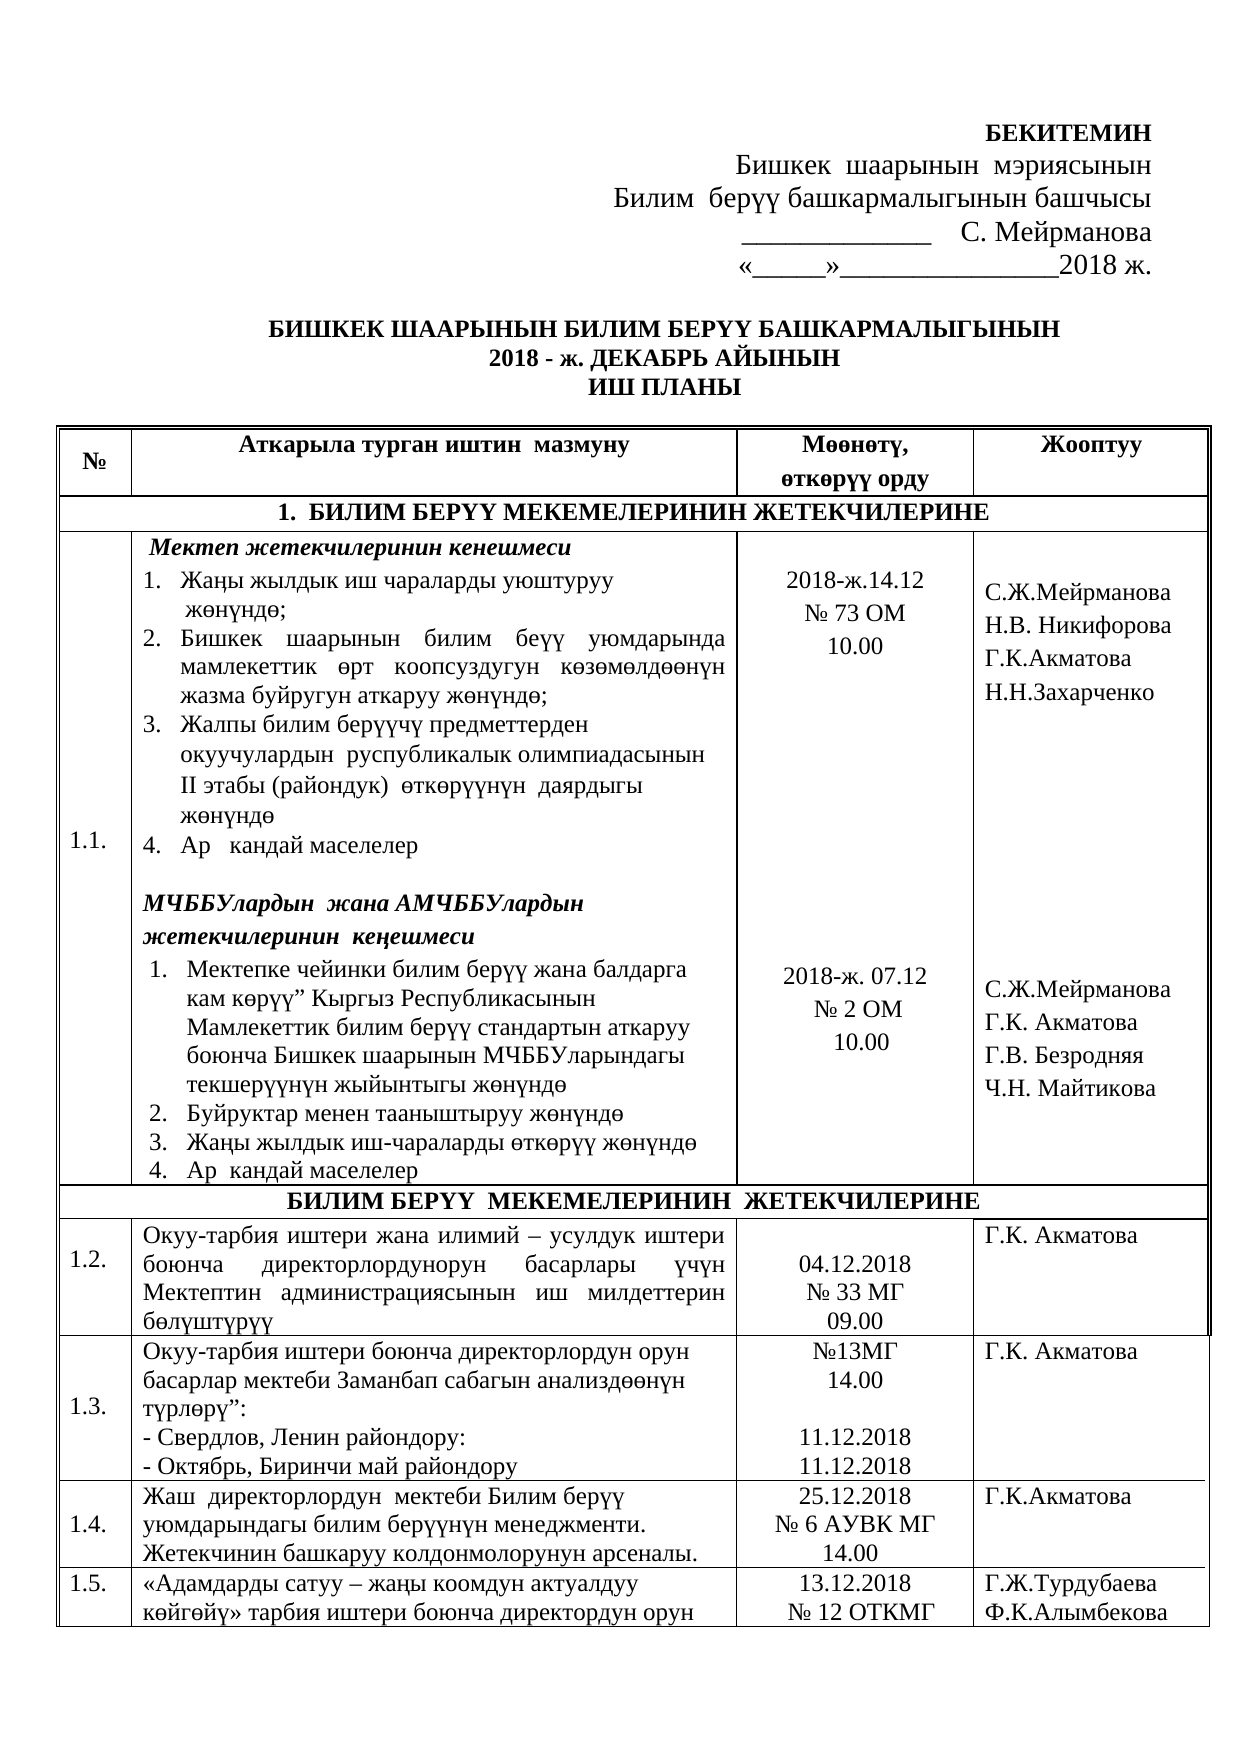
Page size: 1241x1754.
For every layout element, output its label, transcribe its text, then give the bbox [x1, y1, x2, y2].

table_header № [60, 430, 131, 495]
text «_____»_______________2018 ж. [177, 247, 1152, 281]
table_cell Г.К. Акматова [974, 1336, 1209, 1480]
text ИШ ПЛАНЫ [177, 372, 1152, 401]
text БИШКЕК ШААРЫНЫН БИЛИМ БЕРҮҮ БАШКАРМАЛЫГЫНЫН [177, 314, 1152, 343]
table_cell 1.2. [60, 1219, 131, 1335]
table_cell БИЛИМ БЕРYY МЕКЕМЕЛЕРИНИН ЖЕТЕКЧИЛЕРИНЕ [60, 1186, 1207, 1218]
table_cell 1.3. [60, 1336, 131, 1480]
table_cell Окуу-тарбия иштери жана илимий – усулдук иштери боюнча директорлордунорун басарлары үчүн Мектептин администрациясынын иш милдеттерин бөлүштүрүү [132, 1219, 736, 1335]
text Билим берүү башкармалыгынын башчысы [177, 180, 1152, 214]
table_cell 2018-ж.14.12 № 73 ОМ 10.00 2018-ж. 07.12 № 2 ОМ 10.00 [738, 532, 973, 1184]
table_cell №13МГ 14.00 11.12.2018 11.12.2018 [737, 1336, 973, 1480]
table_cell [737, 1568, 973, 1626]
table_cell 25.12.2018 № 6 АУВК МГ 14.00 [737, 1481, 973, 1567]
table_cell Г.К. Акматова [974, 1220, 1207, 1335]
text 2018 - ж. ДЕКАБРЬ АЙЫНЫН [177, 343, 1152, 372]
table_cell 1.4. [60, 1481, 131, 1567]
table_header Жооптуу [974, 430, 1207, 495]
table_cell Окуу-тарбия иштери боюнча директорлордун орун басарлар мектеби Заманбап сабагын анализдөөнүн түрлөрү”: - Свердлов, Ленин райондору: - Октябрь, Биринчи май райондору [132, 1336, 736, 1480]
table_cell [132, 1568, 736, 1626]
text _____________ С. Мейрманова [177, 214, 1152, 247]
table_cell 1.5. [60, 1568, 131, 1626]
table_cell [974, 1567, 1209, 1626]
table_cell 1.1. [60, 532, 131, 1184]
text Бишкек шаарынын мэриясынын [177, 147, 1152, 180]
table_cell Мектеп жетекчилеринин кенешмеси Жаӊы жылдык иш чараларды уюштуруу жөнүндө; Бишкек шаарынын билим беүү уюмдарында мамлекеттик өрт коопсуздугун көзөмөлдөөнүн жазма буйругун аткаруу жөнүндө; Жалпы билим берүүчү предметтерден окуучулардын руспубликалык олимпиадасынын II этабы (райондук) өткөрүүнүн даярдыгы жөнүндө Ар кандай маселелер МЧББУлардын жана АМЧББУлардын жетекчилеринин кеңешмеси Мектепке чейинки билим берүү жана балдарга кам көрүү” Кыргыз Республикасынын Мамлекеттик билим берүү стандартын аткаруу боюнча Бишкек шаарынын МЧББУларындагы текшерүүнүн жыйынтыгы жөнүндө Буйруктар менен тааныштыруу жөнүндө Жаңы жылдык иш-чараларды өткөрүү жөнүндө Ар кандай маселелер [132, 532, 736, 1184]
text БЕКИТЕМИН [177, 118, 1152, 147]
table_cell 04.12.2018 № 33 МГ 09.00 [737, 1219, 973, 1335]
table_cell Жаш директорлордун мектеби Билим берүү уюмдарындагы билим берүүнүн менеджменти. Жетекчинин башкаруу колдонмолорунун арсеналы. [132, 1481, 736, 1567]
table_cell 1. БИЛИМ БЕРYY МЕКЕМЕЛЕРИНИН ЖЕТЕКЧИЛЕРИНЕ [60, 497, 1207, 531]
table_cell Г.К.Акматова [974, 1480, 1209, 1567]
table_header Мөөнөтү, өткөрүү орду [738, 430, 973, 495]
table_header Аткарыла турган иштин мазмуну [132, 430, 736, 495]
table_cell С.Ж.Мейрманова Н.В. Никифорова Г.К.Акматова Н.Н.Захарченко С.Ж.Мейрманова Г.К. Акматова Г.В. Безродняя Ч.Н. Майтикова [974, 532, 1207, 1184]
